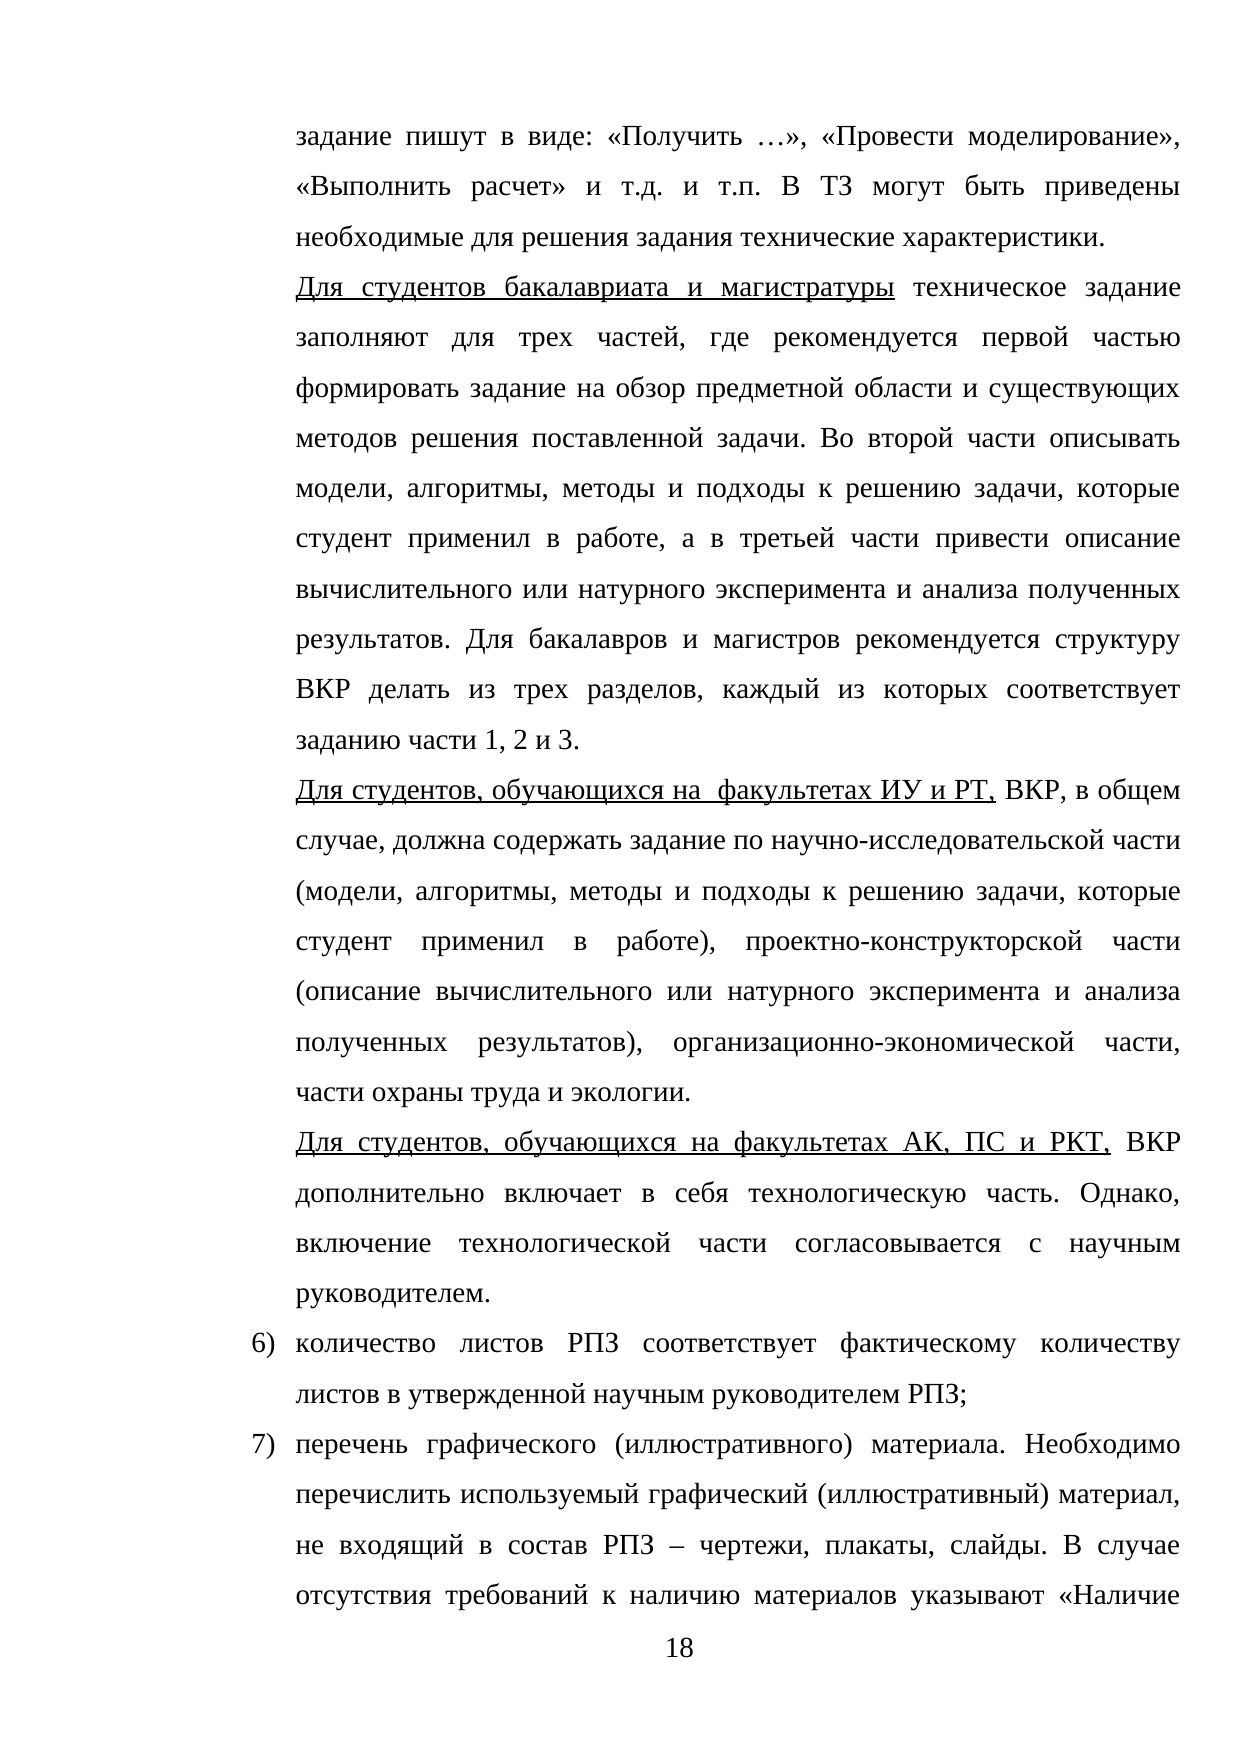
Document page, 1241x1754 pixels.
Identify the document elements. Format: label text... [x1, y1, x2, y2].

list Для студентов, обучающихся на факультетах ИУ и РТ, ВКР, в общем случае, должна содержать задание по научно-исследовательской части (модели, алгоритмы, методы и подходы к решению задачи, которые студент применил в работе), проектно-конструкторской части (описание вычислительного или натурного эксперимента и анализа полученных результатов), организационно-экономической части, части охраны труда и экологии. [295, 772, 1181, 1108]
list количество листов РПЗ соответствует фактическому количеству листов в утвержденной научным руководителем РПЗ; [251, 1326, 1181, 1409]
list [251, 118, 1181, 252]
list Для студентов бакалавриата и магистратуры техническое задание заполняют для трех частей, где рекомендуется первой частью формировать задание на обзор предметной области и существующих методов решения поставленной задачи. Во второй части описывать модели, алгоритмы, методы и подходы к решению задачи, которые студент применил в работе, а в третьей части привести описание вычислительного или натурного эксперимента и анализа полученных результатов. Для бакалавров и магистров рекомендуется структуру ВКР делать из трех разделов, каждый из которых соответствует заданию части 1, 2 и 3. [295, 269, 1181, 755]
list Для студентов, обучающихся на факультетах АК, ПС и РКТ, ВКР дополнительно включает в себя технологическую часть. Однако, включение технологической части согласовывается с научным руководителем. [295, 1124, 1181, 1309]
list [251, 1426, 1181, 1611]
